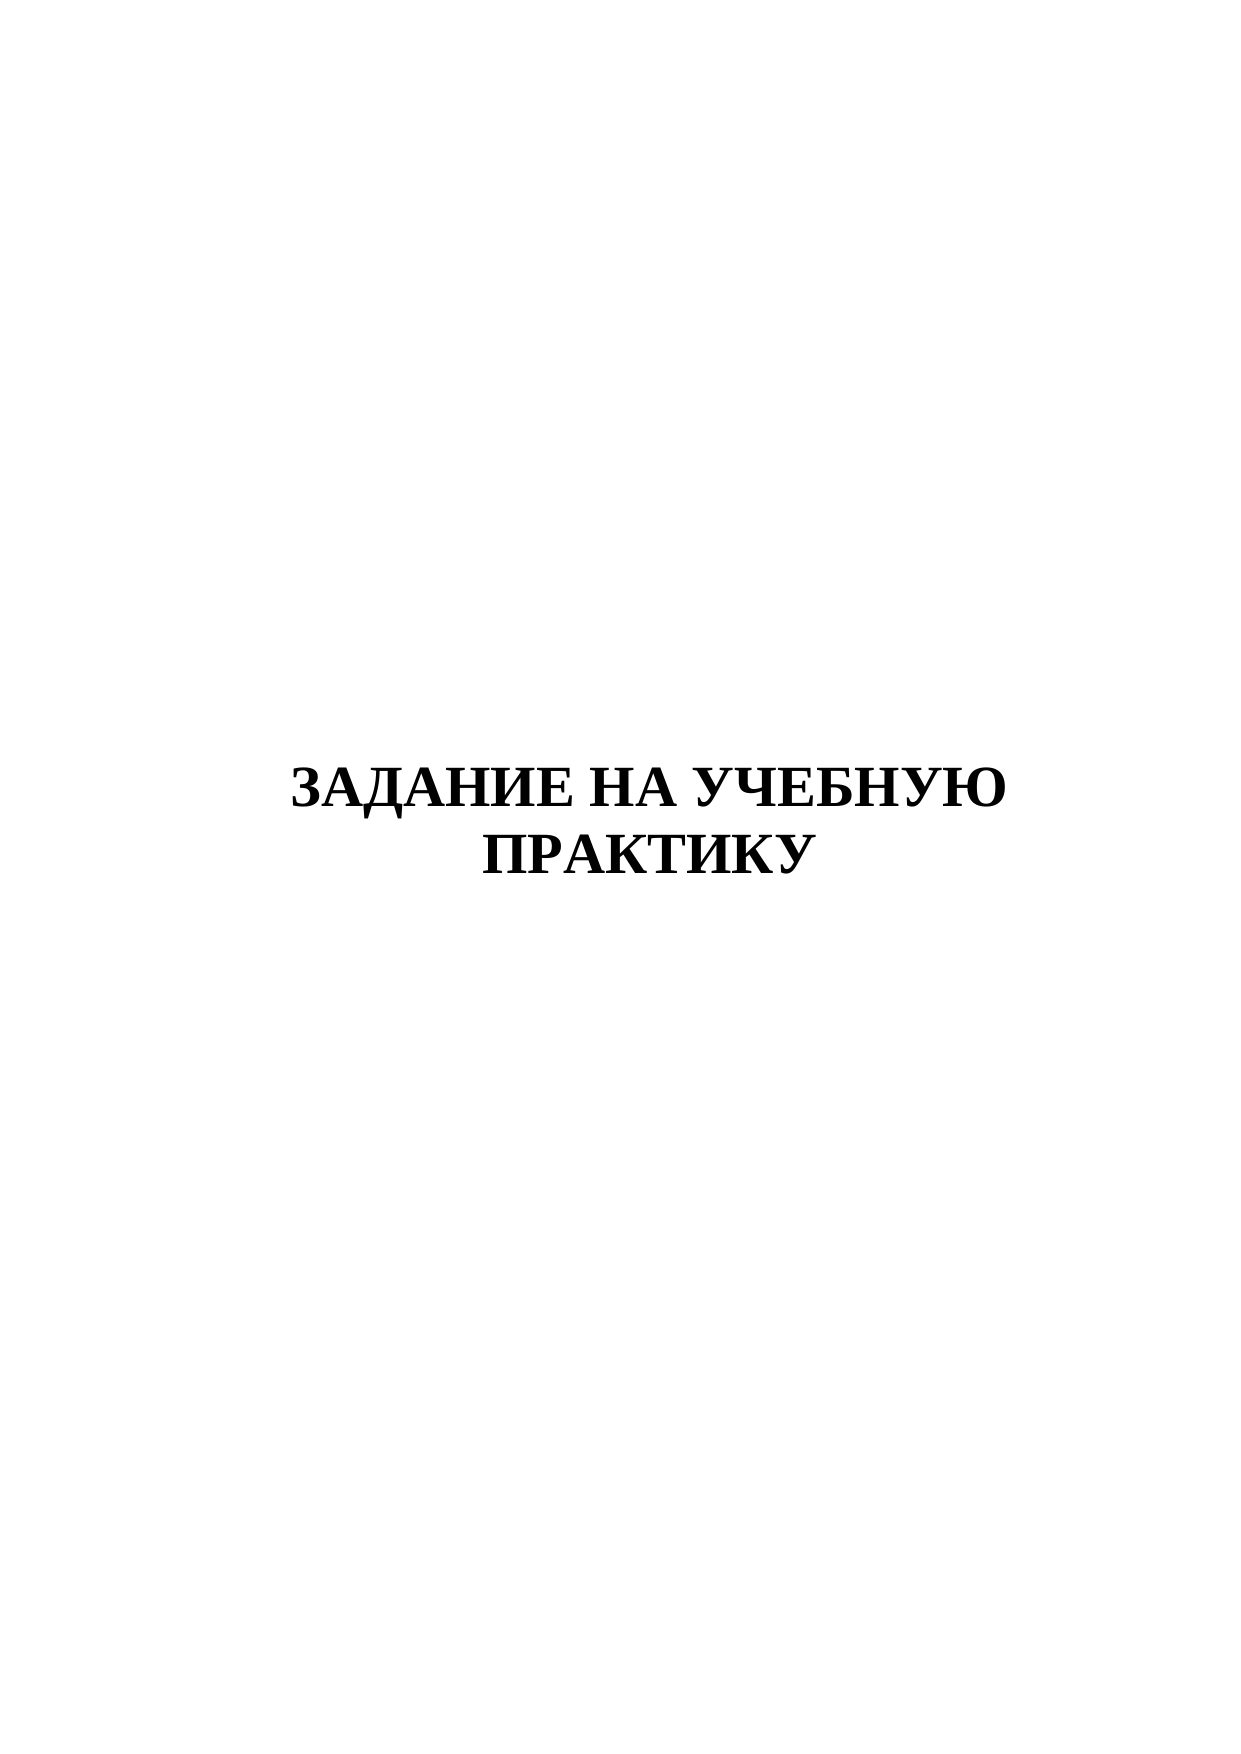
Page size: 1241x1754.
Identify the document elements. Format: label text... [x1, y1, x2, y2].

text ЗАДАНИЕ НА УЧЕБНУЮ ПРАКТИКУ [148, 751, 1152, 886]
